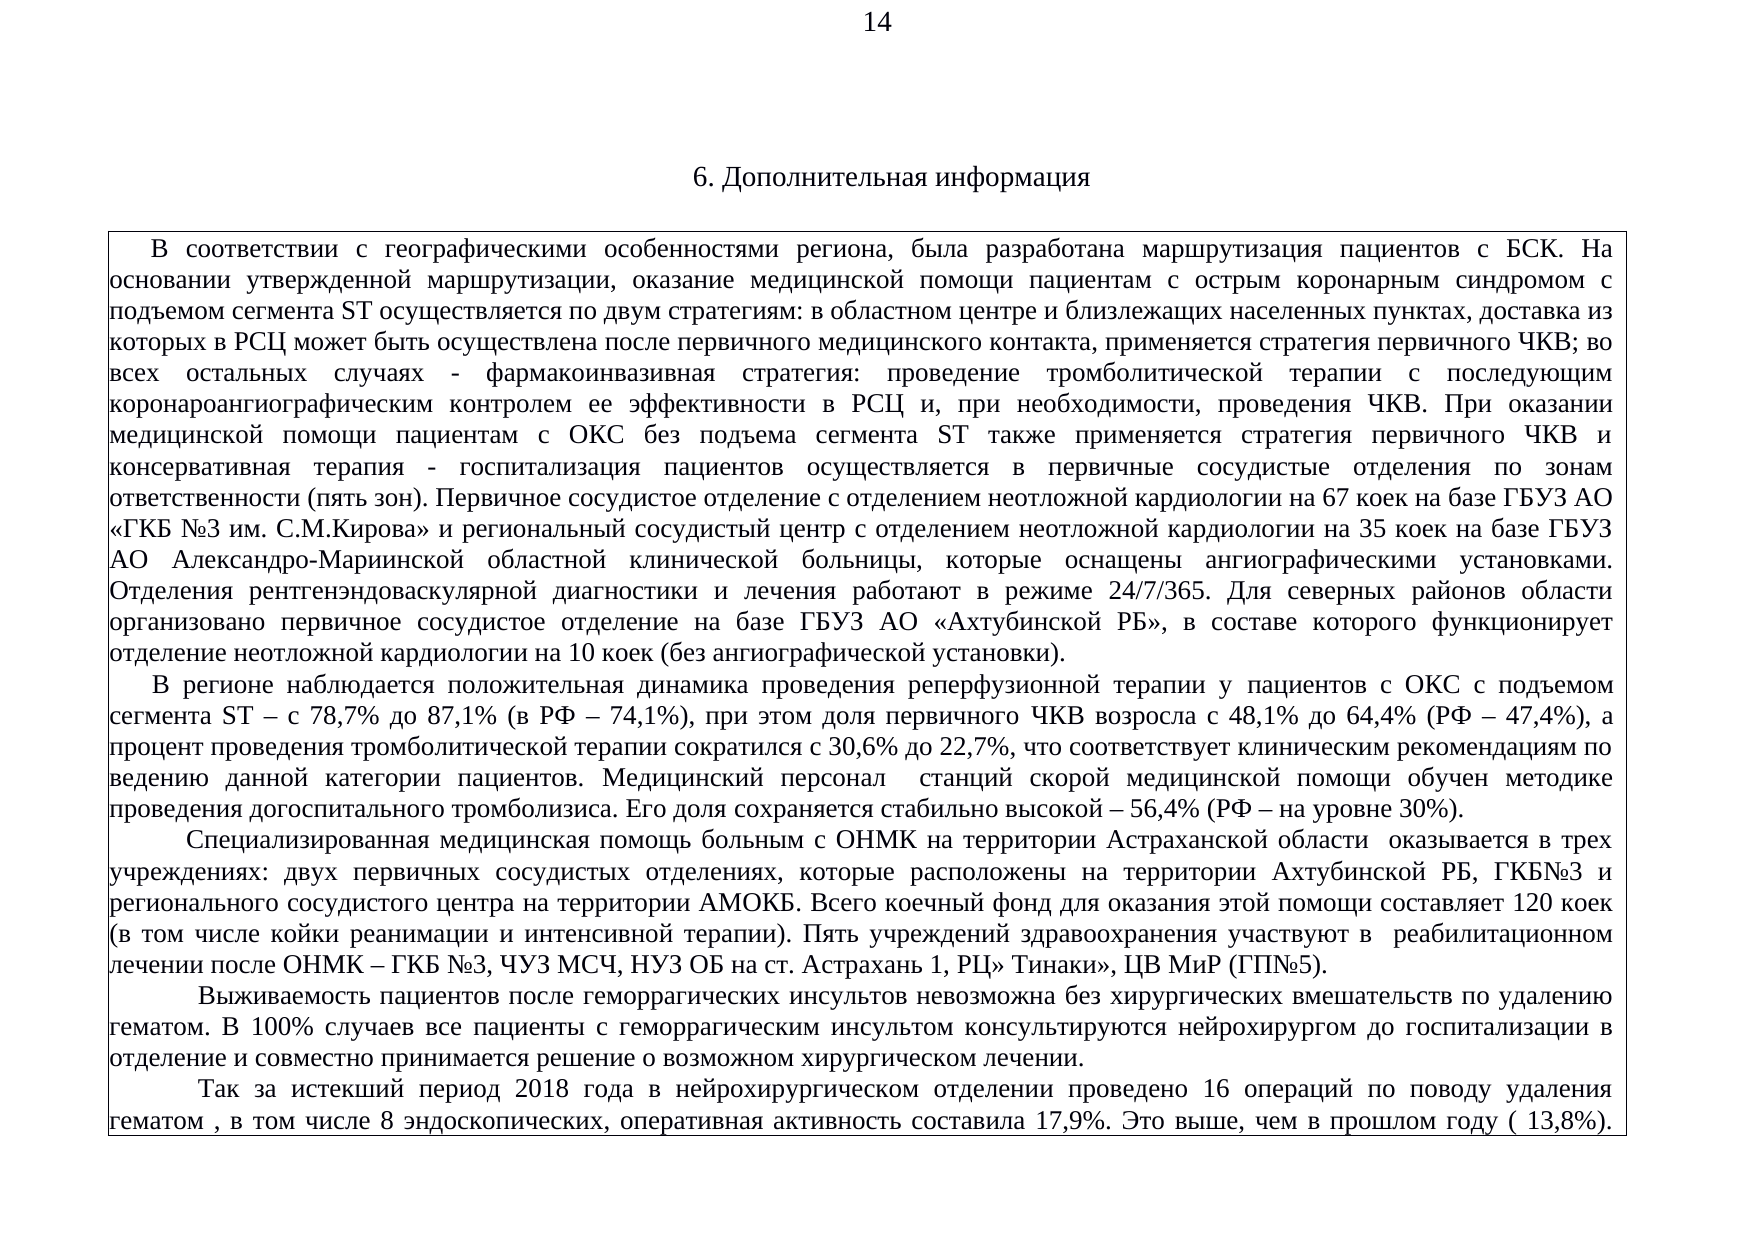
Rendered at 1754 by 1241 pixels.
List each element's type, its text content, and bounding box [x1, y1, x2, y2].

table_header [109, 232, 1626, 1135]
text 6. Дополнительная информация [147, 156, 1636, 193]
